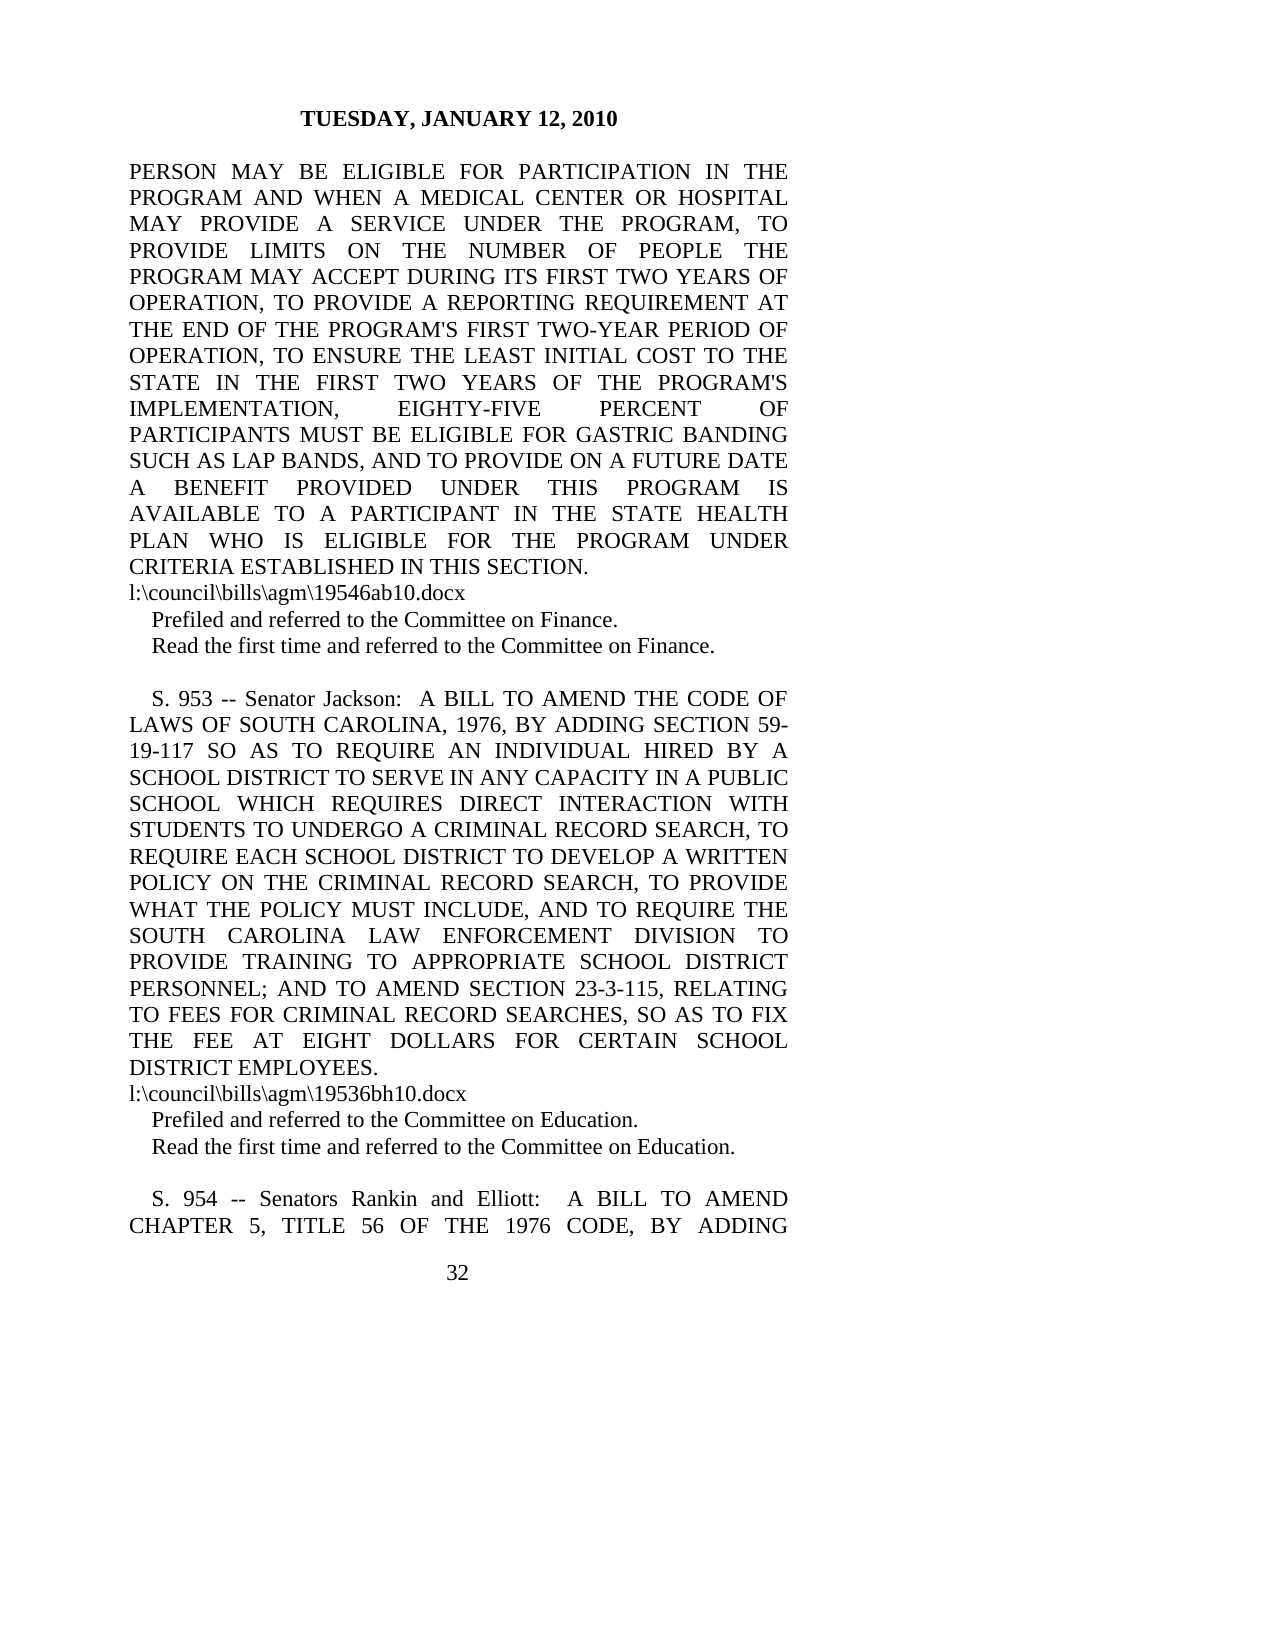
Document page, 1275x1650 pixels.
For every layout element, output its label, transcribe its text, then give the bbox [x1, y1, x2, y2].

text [129, 1186, 789, 1238]
text l:\council\bills\agm\19536bh10.docx [129, 1080, 789, 1106]
text Read the first time and referred to the Committee on Education. [129, 1133, 789, 1159]
text Prefiled and referred to the Committee on Finance. [129, 606, 789, 632]
text S. 953 -- Senator Jackson: A BILL TO AMEND THE CODE OF LAWS OF SOUTH CAROLINA, 1976, BY ADDING SECTION 59-19-117 SO AS TO REQUIRE AN INDIVIDUAL HIRED BY A SCHOOL DISTRICT TO SERVE IN ANY CAPACITY IN A PUBLIC SCHOOL WHICH REQUIRES DIRECT INTERACTION WITH STUDENTS TO UNDERGO A CRIMINAL RECORD SEARCH, TO REQUIRE EACH SCHOOL DISTRICT TO DEVELOP A WRITTEN POLICY ON THE CRIMINAL RECORD SEARCH, TO PROVIDE WHAT THE POLICY MUST INCLUDE, AND TO REQUIRE THE SOUTH CAROLINA LAW ENFORCEMENT DIVISION TO PROVIDE TRAINING TO APPROPRIATE SCHOOL DISTRICT PERSONNEL; AND TO AMEND SECTION 23-3-115, RELATING TO FEES FOR CRIMINAL RECORD SEARCHES, SO AS TO FIX THE FEE AT EIGHT DOLLARS FOR CERTAIN SCHOOL DISTRICT EMPLOYEES. [129, 685, 789, 1080]
text Read the first time and referred to the Committee on Finance. [129, 632, 789, 658]
text l:\council\bills\agm\19546ab10.docx [129, 579, 789, 606]
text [129, 158, 789, 579]
text Prefiled and referred to the Committee on Education. [129, 1106, 789, 1133]
